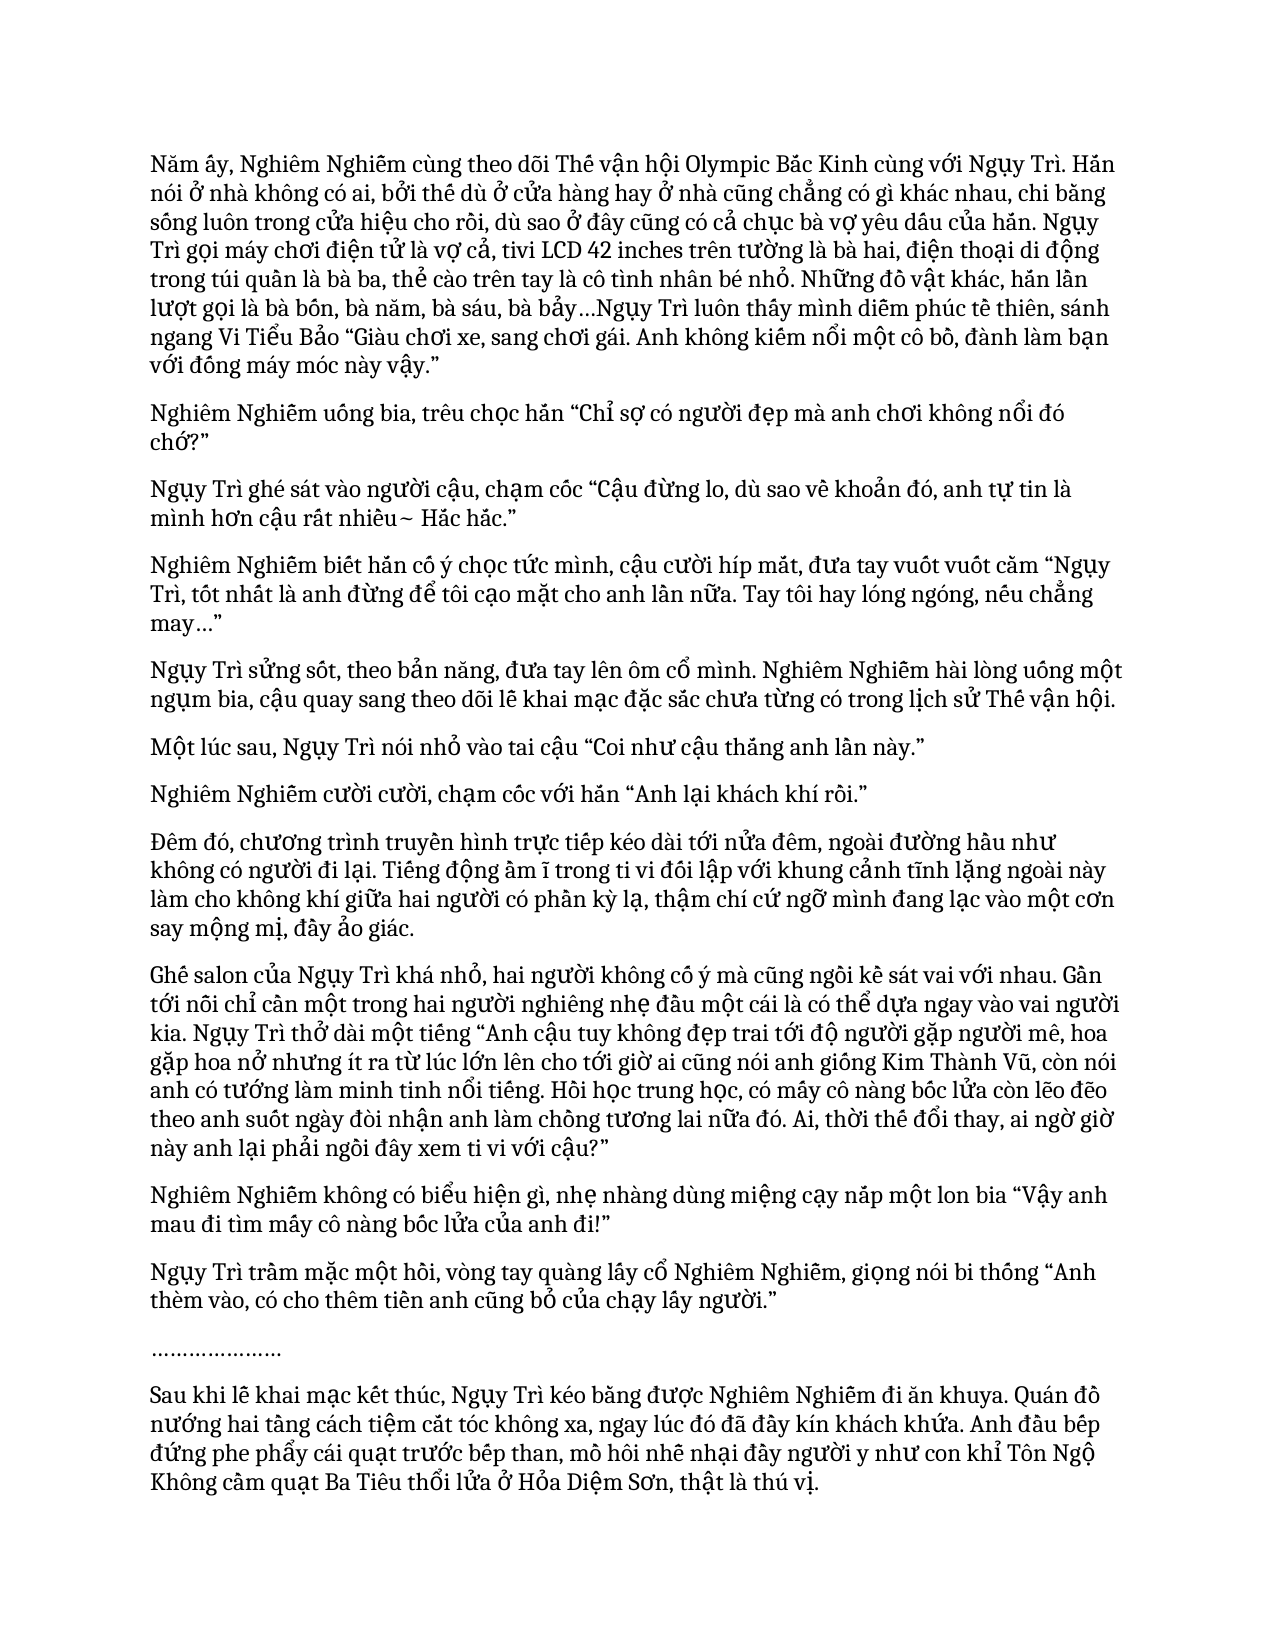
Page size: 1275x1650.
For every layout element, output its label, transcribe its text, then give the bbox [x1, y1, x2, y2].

text Sau khi lễ khai mạc kết thúc, Ngụy Trì kéo bằng được Nghiêm Nghiễm đi ăn khuya. Quán đồ nướng hai tầng cách tiệm cắt tóc không xa, ngay lúc đó đã đầy kín khách khứa. Anh đầu bếp đứng phe phẩy cái quạt trước bếp than, mồ hôi nhễ nhại đầy người y như con khỉ Tôn Ngộ Không cầm quạt Ba Tiêu thổi lửa ở Hỏa Diệm Sơn, thật là thú vị. [150, 1381, 1125, 1496]
text Nghiêm Nghiễm uống bia, trêu chọc hắn “Chỉ sợ có người đẹp mà anh chơi không nổi đó chớ?” [150, 399, 1125, 456]
text Ngụy Trì trầm mặc một hồi, vòng tay quàng lấy cổ Nghiêm Nghiễm, giọng nói bi thống “Anh thèm vào, có cho thêm tiền anh cũng bỏ của chạy lấy người.” [150, 1257, 1125, 1315]
text Ngụy Trì ghé sát vào người cậu, chạm cốc “Cậu đừng lo, dù sao về khoản đó, anh tự tin là mình hơn cậu rất nhiều~ Hắc hắc.” [150, 475, 1125, 532]
text Nghiêm Nghiễm biết hắn cố ý chọc tức mình, cậu cười híp mắt, đưa tay vuốt vuốt cằm “Ngụy Trì, tốt nhất là anh đừng để tôi cạo mặt cho anh lần nữa. Tay tôi hay lóng ngóng, nếu chẳng may…” [150, 551, 1125, 637]
text Một lúc sau, Ngụy Trì nói nhỏ vào tai cậu “Coi như cậu thắng anh lần này.” [150, 732, 1125, 761]
text Nghiêm Nghiễm cười cười, chạm cốc với hắn “Anh lại khách khí rồi.” [150, 780, 1125, 809]
text ………………… [150, 1334, 1125, 1362]
text Nghiêm Nghiễm không có biểu hiện gì, nhẹ nhàng dùng miệng cạy nắp một lon bia “Vậy anh mau đi tìm mấy cô nàng bốc lửa của anh đi!” [150, 1181, 1125, 1239]
text Ghế salon của Ngụy Trì khá nhỏ, hai người không cố ý mà cũng ngồi kề sát vai với nhau. Gần tới nỗi chỉ cần một trong hai người nghiêng nhẹ đầu một cái là có thể dựa ngay vào vai người kia. Ngụy Trì thở dài một tiếng “Anh cậu tuy không đẹp trai tới độ người gặp người mê, hoa gặp hoa nở nhưng ít ra từ lúc lớn lên cho tới giờ ai cũng nói anh giống Kim Thành Vũ, còn nói anh có tướng làm minh tinh nổi tiếng. Hồi học trung học, có mấy cô nàng bốc lửa còn lẽo đẽo theo anh suốt ngày đòi nhận anh làm chồng tương lai nữa đó. Ai, thời thế đổi thay, ai ngờ giờ này anh lại phải ngồi đây xem ti vi với cậu?” [150, 961, 1125, 1162]
text Đêm đó, chương trình truyền hình trực tiếp kéo dài tới nửa đêm, ngoài đường hầu như không có người đi lại. Tiếng động ầm ĩ trong ti vi đối lập với khung cảnh tĩnh lặng ngoài này làm cho không khí giữa hai người có phần kỳ lạ, thậm chí cứ ngỡ mình đang lạc vào một cơn say mộng mị, đầy ảo giác. [150, 827, 1125, 942]
text Năm ấy, Nghiêm Nghiễm cùng theo dõi Thế vận hội Olympic Bắc Kinh cùng với Ngụy Trì. Hắn nói ở nhà không có ai, bởi thế dù ở cửa hàng hay ở nhà cũng chẳng có gì khác nhau, chi bằng sống luôn trong cửa hiệu cho rồi, dù sao ở đây cũng có cả chục bà vợ yêu dấu của hắn. Ngụy Trì gọi máy chơi điện tử là vợ cả, tivi LCD 42 inches trên tường là bà hai, điện thoại di động trong túi quần là bà ba, thẻ cào trên tay là cô tình nhân bé nhỏ. Những đồ vật khác, hắn lần lượt gọi là bà bốn, bà năm, bà sáu, bà bảy…Ngụy Trì luôn thấy mình diễm phúc tề thiên, sánh ngang Vi Tiểu Bảo “Giàu chơi xe, sang chơi gái. Anh không kiếm nổi một cô bồ, đành làm bạn với đống máy móc này vậy.” [150, 150, 1125, 380]
text Ngụy Trì sửng sốt, theo bản năng, đưa tay lên ôm cổ mình. Nghiêm Nghiễm hài lòng uống một ngụm bia, cậu quay sang theo dõi lễ khai mạc đặc sắc chưa từng có trong lịch sử Thế vận hội. [150, 656, 1125, 714]
